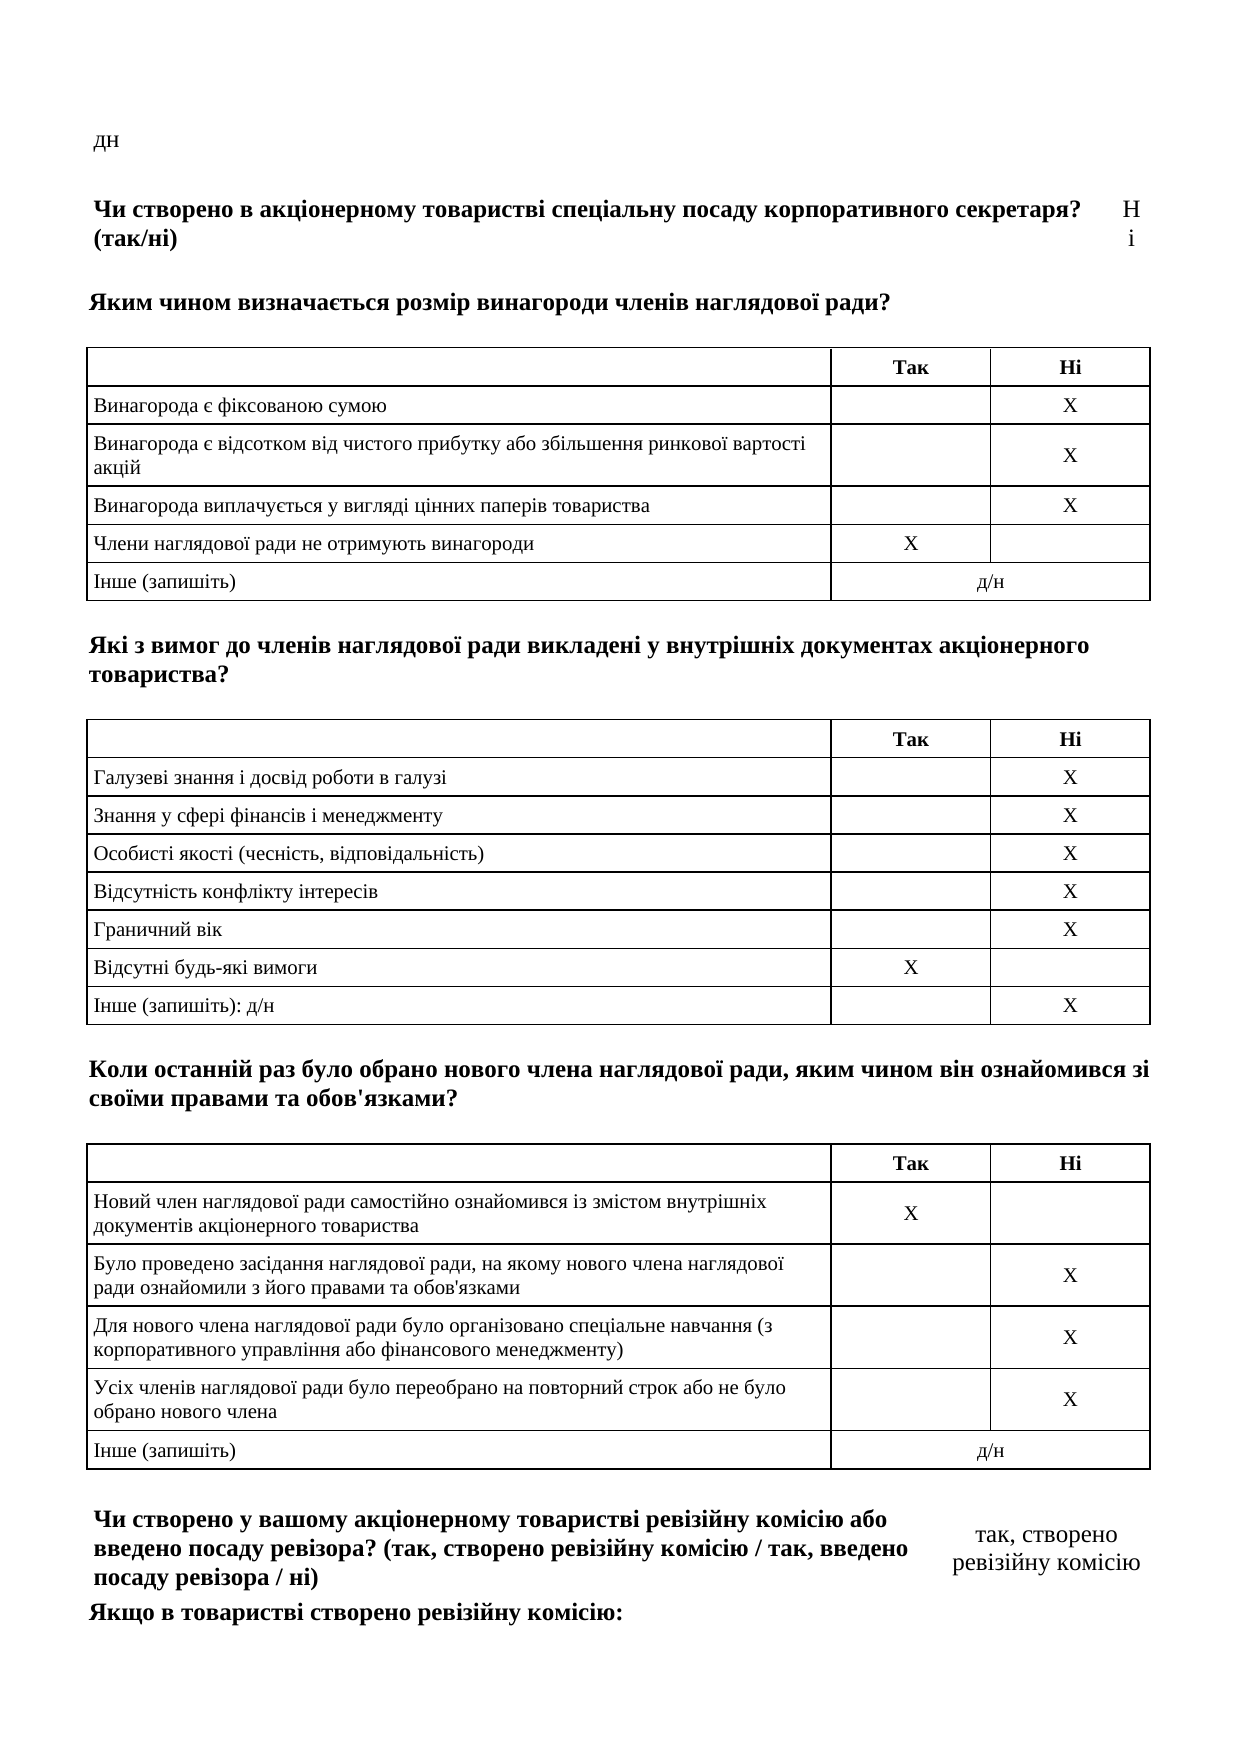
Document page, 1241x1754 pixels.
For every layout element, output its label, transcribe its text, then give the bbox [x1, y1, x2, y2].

table_cell [832, 797, 990, 833]
table_cell Граничний вік [88, 911, 830, 947]
table_cell Винагорода виплачується у вигляді цінних паперів товариства [88, 487, 830, 523]
table_cell X [991, 425, 1149, 485]
subtitle Яким чином визначається розмір винагороди членів наглядової ради? [89, 287, 1152, 316]
table_header Так [832, 720, 990, 757]
table_header Так [832, 348, 990, 385]
table_cell X [991, 911, 1149, 947]
table_cell Особисті якості (чесність, відповідальність) [88, 835, 830, 871]
table_cell X [832, 525, 990, 562]
table_cell Новий член наглядової ради самостійно ознайомився із змістом внутрішніх документів акціонерного товариства [88, 1183, 830, 1243]
table_cell Усіх членів наглядової ради було переобрано на повторний строк або не було обрано нового члена [88, 1369, 830, 1430]
table_cell X [991, 487, 1149, 523]
table_cell X [991, 387, 1149, 423]
table_cell [832, 835, 990, 871]
table_cell Інше (запишіть) [88, 563, 830, 600]
table_cell X [991, 1307, 1149, 1367]
table_header [88, 1145, 830, 1181]
table_header Так [832, 1145, 990, 1181]
table_cell [832, 1369, 990, 1430]
table_header дн [87, 118, 1150, 159]
table_cell [832, 911, 990, 947]
table_cell Відсутні будь-які вимоги [88, 949, 830, 986]
table_cell д/н [832, 1431, 1149, 1468]
table_cell X [991, 797, 1149, 833]
table_header Ні [991, 348, 1149, 385]
table_cell X [991, 835, 1149, 871]
table_header Чи створено у вашому акціонерному товаристві ревізійну комісію або введено посаду ревізора? (так, створено ревізійну комісію / так, введено посаду ревізора / ні) [87, 1498, 943, 1597]
table_cell д/н [832, 563, 1149, 600]
table_cell Знання у сфері фінансів і менеджменту [88, 797, 830, 833]
table_cell [832, 387, 990, 423]
table_cell X [991, 1369, 1149, 1430]
table_cell X [832, 1183, 990, 1243]
table_header Ні [1113, 188, 1150, 258]
table_header [88, 720, 830, 757]
subtitle Які з вимог до членів наглядової ради викладені у внутрішніх документах акціонерного товариства? [89, 630, 1152, 687]
table_header так, створено ревізійну комісію [943, 1498, 1150, 1597]
table_cell Винагорода є відсотком від чистого прибутку або збільшення ринкової вартості акцій [88, 425, 830, 485]
table_cell [832, 873, 990, 909]
subtitle Якщо в товаристві створено ревізійну комісію: [89, 1597, 1152, 1626]
table_header Чи створено в акціонерному товаристві спеціальну посаду корпоративного секретаря? (так/ні) [87, 188, 1113, 258]
table_cell [991, 1183, 1149, 1243]
table_cell [832, 425, 990, 485]
table_cell X [991, 758, 1149, 795]
table_cell Члени наглядової ради не отримують винагороди [88, 525, 830, 562]
table_cell X [832, 949, 990, 986]
table_cell [832, 1245, 990, 1305]
table_cell X [991, 1245, 1149, 1305]
table_cell [991, 525, 1149, 562]
table_cell [832, 758, 990, 795]
table_cell [832, 487, 990, 523]
table_cell Галузеві знання і досвід роботи в галузі [88, 758, 830, 795]
table_cell [832, 1307, 990, 1367]
table_cell X [991, 987, 1149, 1024]
table_cell Було проведено засідання наглядової ради, на якому нового члена наглядової ради ознайомили з його правами та обов'язками [88, 1245, 830, 1305]
table_cell [991, 949, 1149, 986]
table_cell [832, 987, 990, 1024]
table_cell Інше (запишіть) [88, 1431, 830, 1468]
subtitle Коли останній раз було обрано нового члена наглядової ради, яким чином він ознайомився зі своїми правами та обов'язками? [89, 1054, 1152, 1112]
table_cell Відсутність конфлікту інтересів [88, 873, 830, 909]
table_header Ні [991, 1145, 1149, 1181]
table_cell Для нового члена наглядової ради було організовано спеціальне навчання (з корпоративного управління або фінансового менеджменту) [88, 1307, 830, 1367]
table_header [88, 348, 831, 385]
table_cell X [991, 873, 1149, 909]
table_cell Інше (запишіть): д/н [88, 987, 830, 1024]
table_header Ні [991, 720, 1149, 757]
table_cell Винагорода є фіксованою сумою [88, 387, 830, 423]
